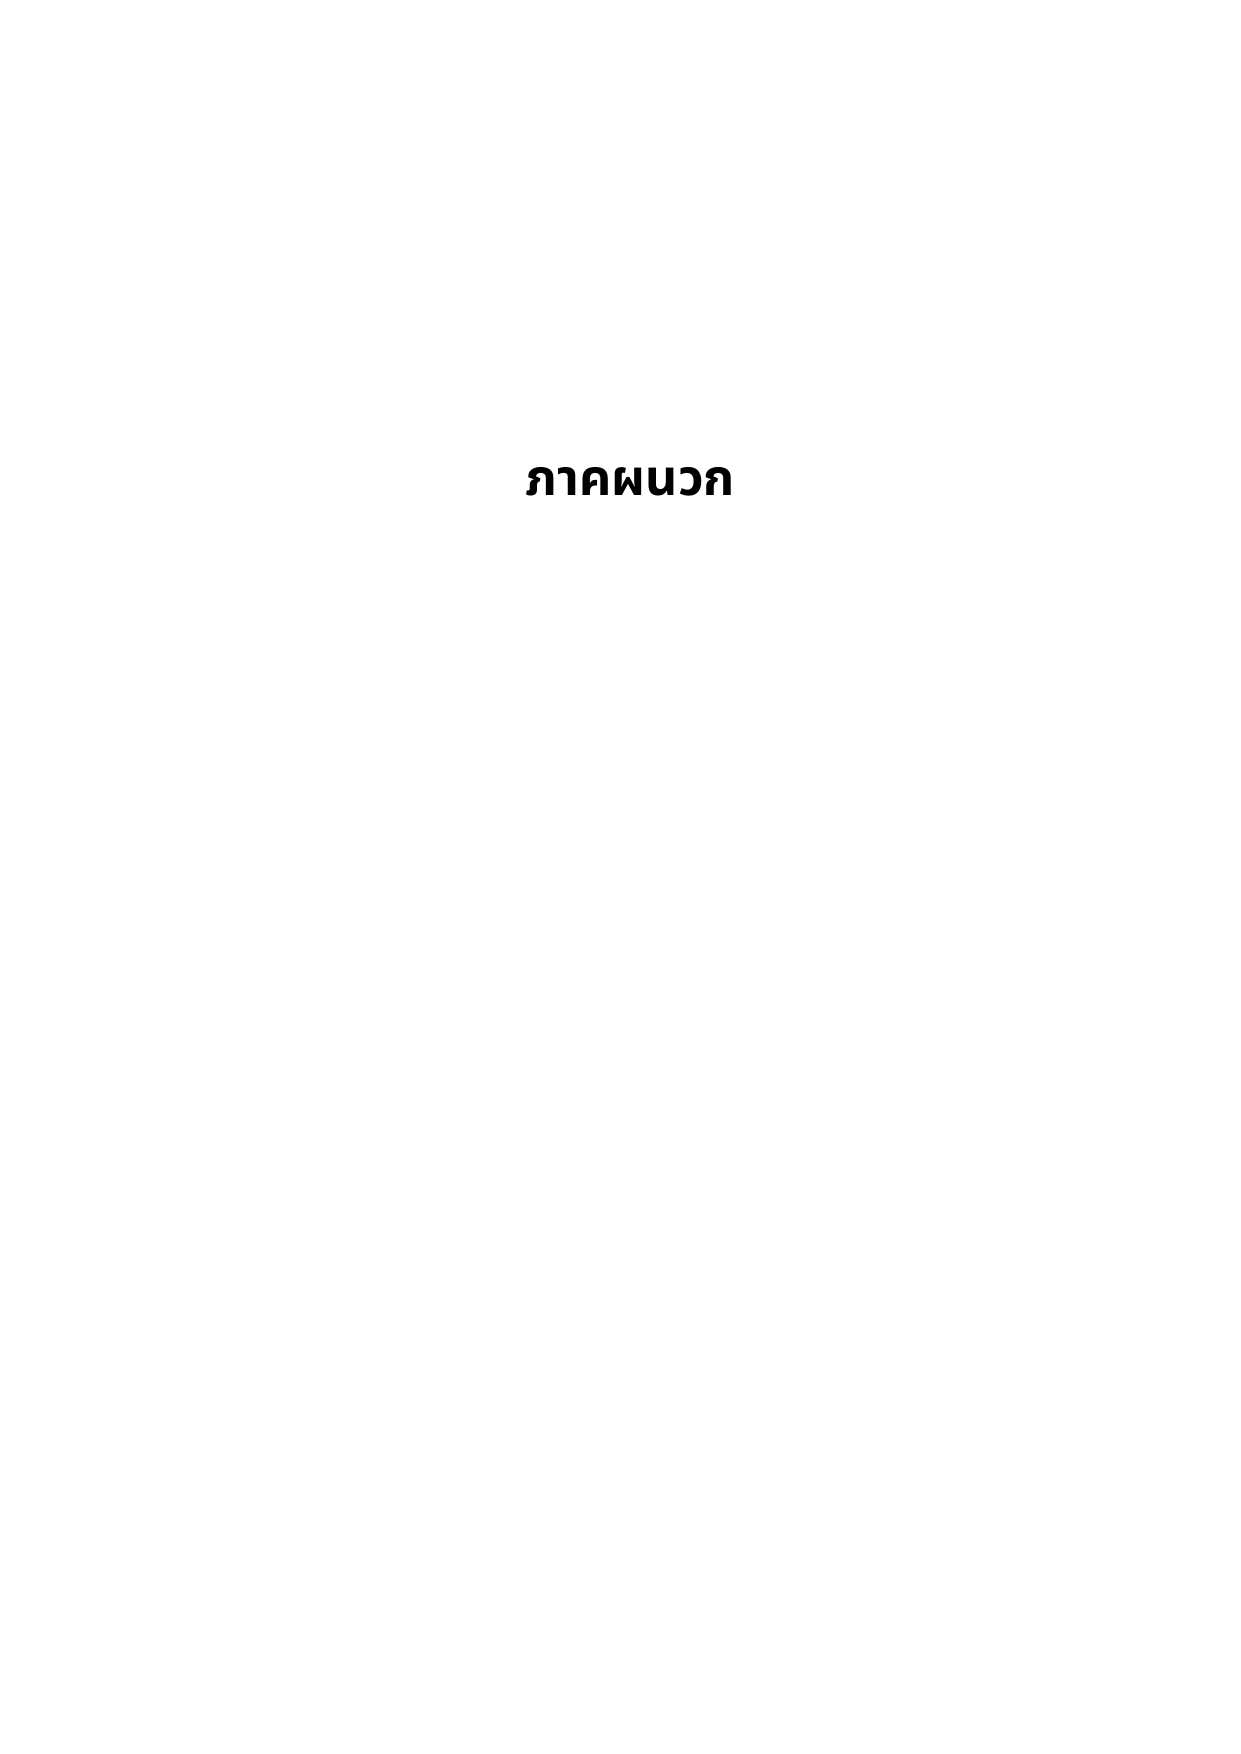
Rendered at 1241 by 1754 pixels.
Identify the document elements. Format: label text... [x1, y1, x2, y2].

text ภาคผนวก [150, 442, 1110, 518]
